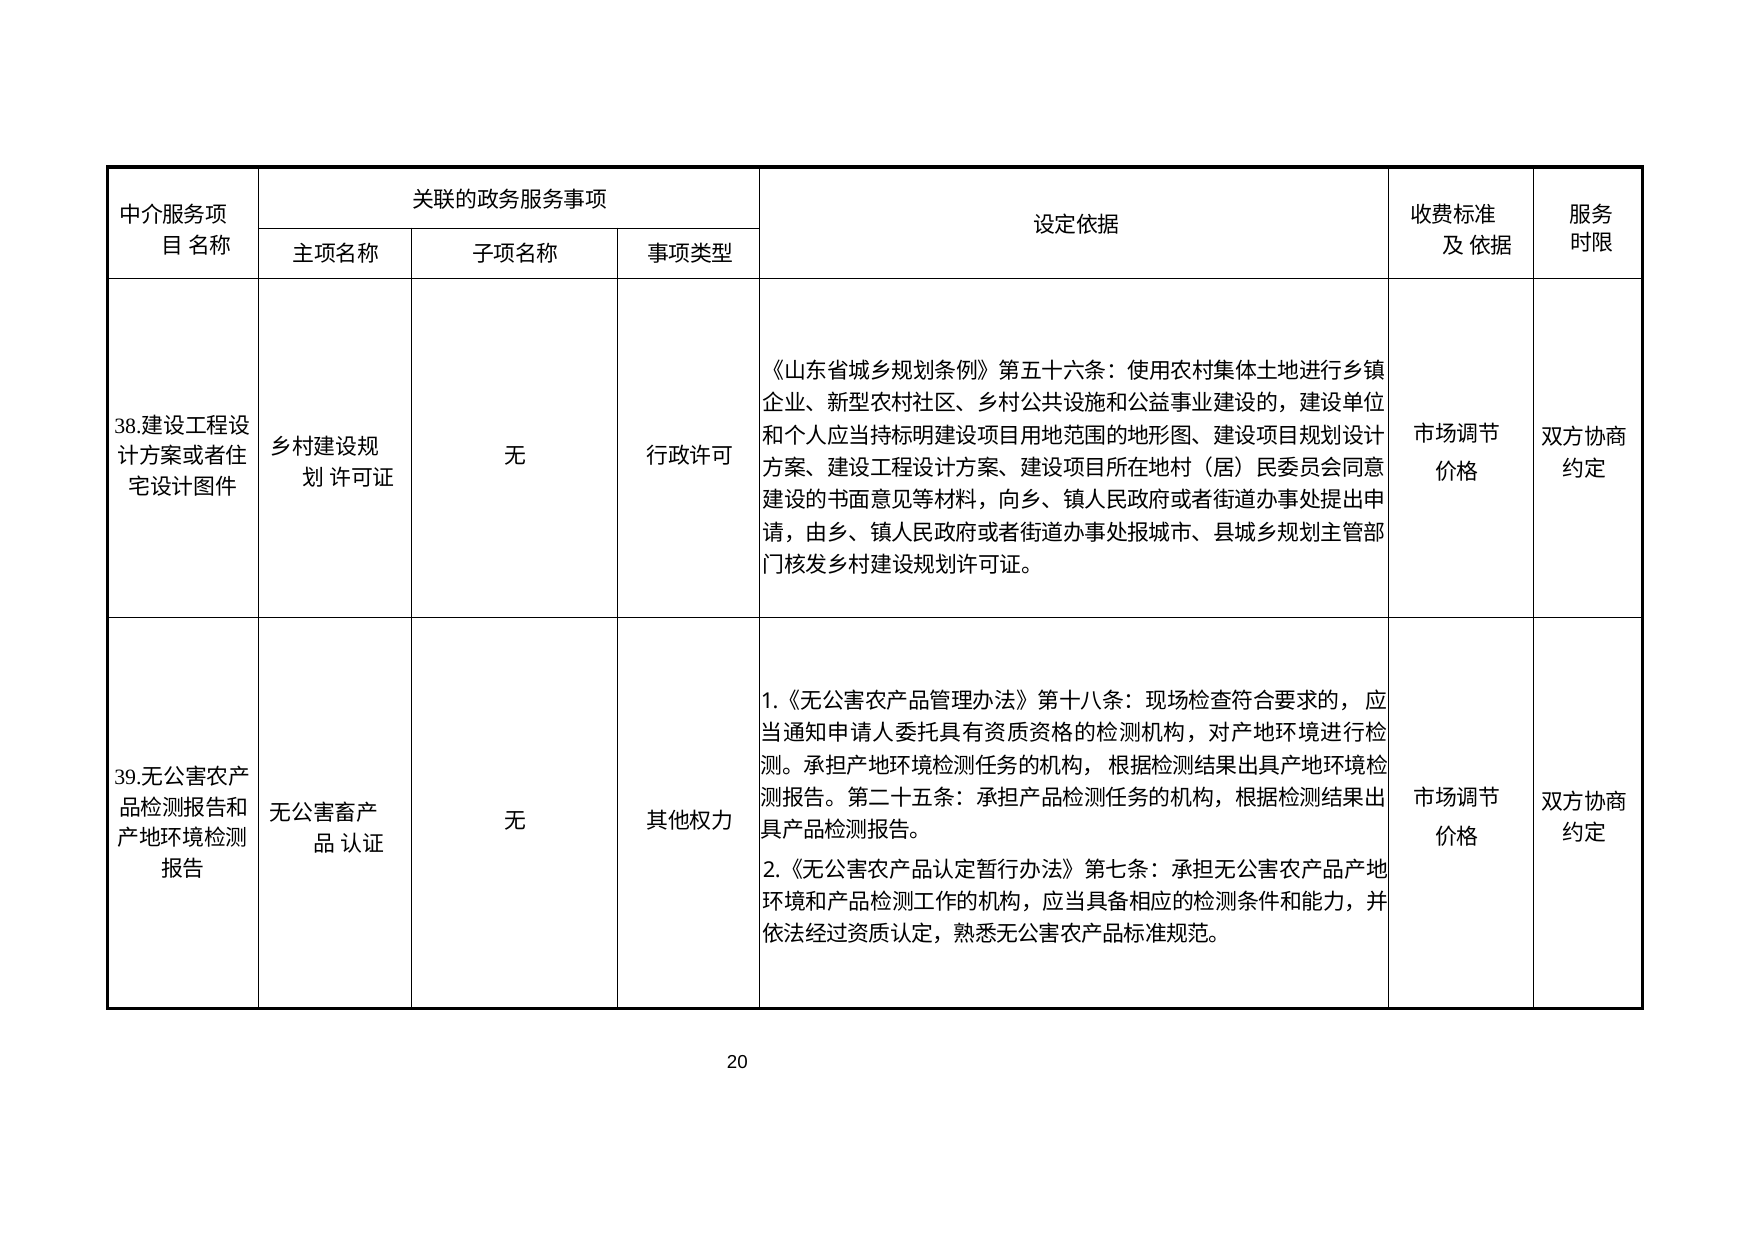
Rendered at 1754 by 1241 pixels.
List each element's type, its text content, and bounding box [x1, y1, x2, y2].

table_cell 事项类型 [618, 229, 759, 277]
table_cell 其他权力 [618, 618, 759, 1007]
table_cell 双方协商 约定 [1534, 618, 1641, 1007]
table_cell 38.建设工程设 计方案或者住 宅设计图件 [109, 279, 258, 617]
table_header 设定依据 [760, 169, 1388, 277]
table_header 服务 时限 [1534, 169, 1641, 277]
table_cell 行政许可 [618, 279, 759, 617]
table_header 收费标准及 依据 [1389, 169, 1533, 277]
table_cell 《山东省城乡规划条例》第五十六条：使用农村集体土地进行乡镇 企业、新型农村社区、乡村公共设施和公益事业建设的，建设单位 和个人应当持标明建设项目用地范围的地形图、建设项目规划设计 方案、建设工程设计方案、建设项目所在地村（居）民委员会同意 建设的书面意见等材料，向乡、镇人民政府或者街道办事处提出申 请，由乡、镇人民政府或者街道办事处报城市、县城乡规划主管部 门核发乡村建设规划许可证。 [760, 279, 1388, 617]
table_cell 乡村建设规划 许可证 [259, 279, 411, 617]
table_header 中介服务项目 名称 [109, 169, 258, 277]
table_cell 无 [412, 618, 617, 1007]
table_cell 市场调节 价格 [1389, 618, 1533, 1007]
table_cell 双方协商 约定 [1534, 279, 1641, 617]
table_cell 市场调节 价格 [1389, 279, 1533, 617]
table_cell 无 [412, 279, 617, 617]
table_cell 1.《无公害农产品管理办法》第十八条：现场检查符合要求的， 应当通知申请人委托具有资质资格的检测机构，对产地环境进行检 测。承担产地环境检测任务的机构， 根据检测结果出具产地环境检 测报告。第二十五条：承担产品检测任务的机构，根据检测结果出具产品检测报告。 2.《无公害农产品认定暂行办法》第七条：承担无公害农产品产地 环境和产品检测工作的机构，应当具备相应的检测条件和能力，并依法经过资质认定，熟悉无公害农产品标准规范。 [760, 618, 1388, 1007]
table_cell 39.无公害农产 品检测报告和 产地环境检测 报告 [109, 618, 258, 1007]
table_header 关联的政务服务事项 [259, 169, 759, 228]
table_cell 主项名称 [259, 229, 411, 277]
table_cell 子项名称 [412, 229, 617, 277]
table_cell 无公害畜产品 认证 [259, 618, 411, 1007]
